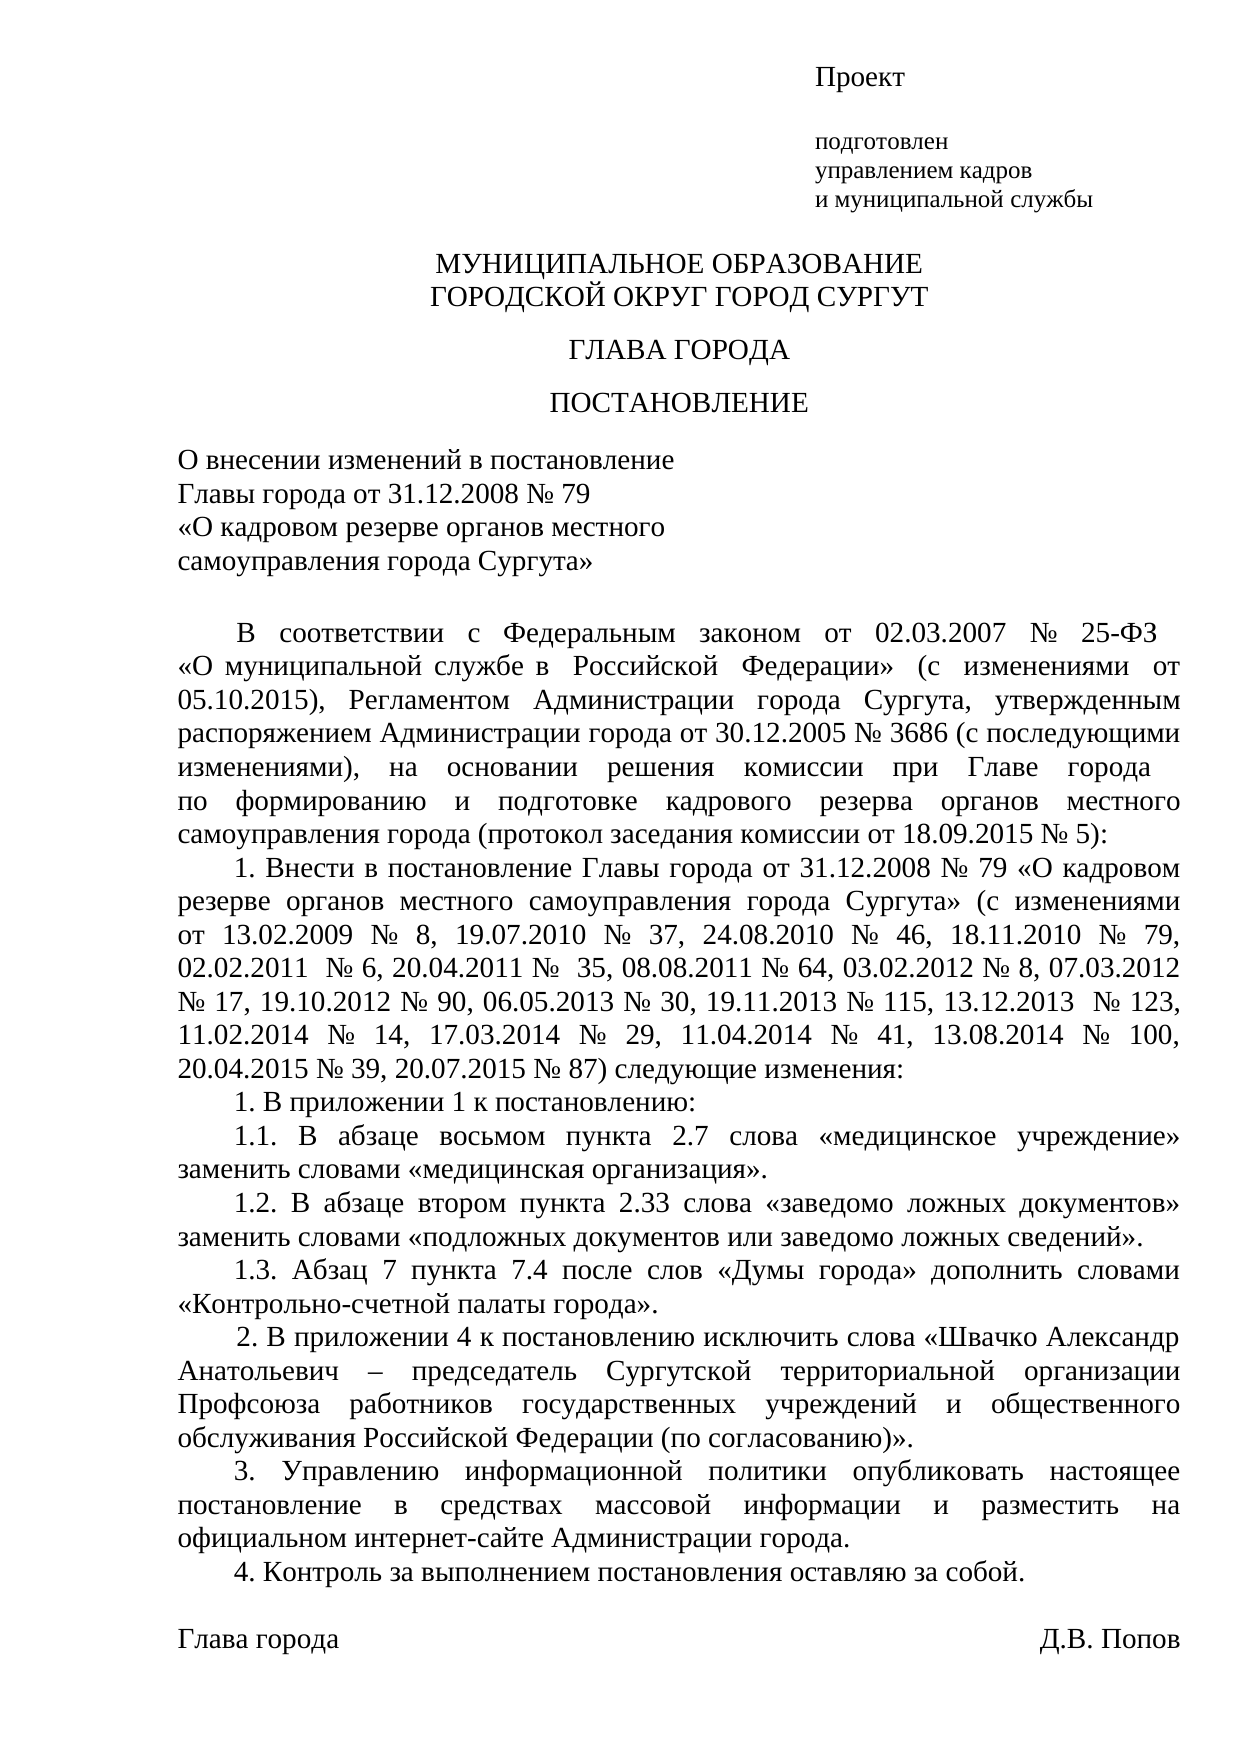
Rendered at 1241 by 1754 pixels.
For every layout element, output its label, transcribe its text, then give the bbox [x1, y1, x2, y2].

text 2. В приложении 4 к постановлению исключить слова «Швачко Александр Анатольевич – председатель Сургутской территориальной организации Профсоюза работников государственных учреждений и общественного обслуживания Российской Федерации (по согласованию)». [177, 1319, 1181, 1453]
text 4. Контроль за выполнением постановления оставляю за собой. [177, 1554, 1181, 1588]
text 1.1. В абзаце восьмом пункта 2.7 слова «медицинское учреждение» заменить словами «медицинская организация». [177, 1118, 1181, 1185]
text «О кадровом резерве органов местного [177, 509, 1181, 543]
text 1.3. Абзац 7 пункта 7.4 после слов «Думы города» дополнить словами «Контрольно-счетной палаты города». [177, 1252, 1181, 1319]
text Проект [741, 59, 1181, 93]
text 3. Управлению информационной политики опубликовать настоящее постановление в средствах массовой информации и разместить на официальном интернет-сайте Администрации города. [177, 1453, 1181, 1554]
text управлением кадров [815, 155, 1181, 184]
text О внесении изменений в постановление [177, 442, 1181, 476]
text подготовлен [815, 126, 1181, 155]
text и муниципальной службы [815, 184, 1181, 212]
text ГЛАВА ГОРОДА [177, 332, 1181, 366]
text ГОРОДСКОЙ ОКРУГ ГОРОД СУРГУТ [177, 279, 1181, 313]
text МУНИЦИПАЛЬНОЕ ОБРАЗОВАНИЕ [177, 246, 1181, 279]
text самоуправления города Сургута» [177, 543, 1181, 577]
text 1. В приложении 1 к постановлению: [177, 1084, 1181, 1118]
text 1. Внести в постановление Главы города от 31.12.2008 № 79 «О кадровом резерве органов местного самоуправления города Сургута» (с изменениями от 13.02.2009 № 8, 19.07.2010 № 37, 24.08.2010 № 46, 18.11.2010 № 79, 02.02.2011 № 6, 20.04.2011 № 35, 08.08.2011 № 64, 03.02.2012 № 8, 07.03.2012 № 17, 19.10.2012 № 90, 06.05.2013 № 30, 19.11.2013 № 115, 13.12.2013 № 123, 11.02.2014 № 14, 17.03.2014 № 29, 11.04.2014 № 41, 13.08.2014 № 100, 20.04.2015 № 39, 20.07.2015 № 87) следующие изменения: [177, 850, 1181, 1084]
text 1.2. В абзаце втором пункта 2.33 слова «заведомо ложных документов» заменить словами «подложных документов или заведомо ложных сведений». [177, 1185, 1181, 1252]
text ПОСТАНОВЛЕНИЕ [177, 385, 1181, 418]
text Главы города от 31.12.2008 № 79 [177, 476, 1181, 509]
text В соответствии с Федеральным законом от 02.03.2007 № 25-ФЗ «О муниципальной службе в Российской Федерации» (с изменениями от 05.10.2015), Регламентом Администрации города Сургута, утвержденным распоряжением Администрации города от 30.12.2005 № 3686 (с последующими изменениями), на основании решения комиссии при Главе города по формированию и подготовке кадрового резерва органов местного самоуправления города (протокол заседания комиссии от 18.09.2015 № 5): [177, 615, 1181, 850]
text Глава города Д.В. Попов [177, 1621, 1181, 1655]
